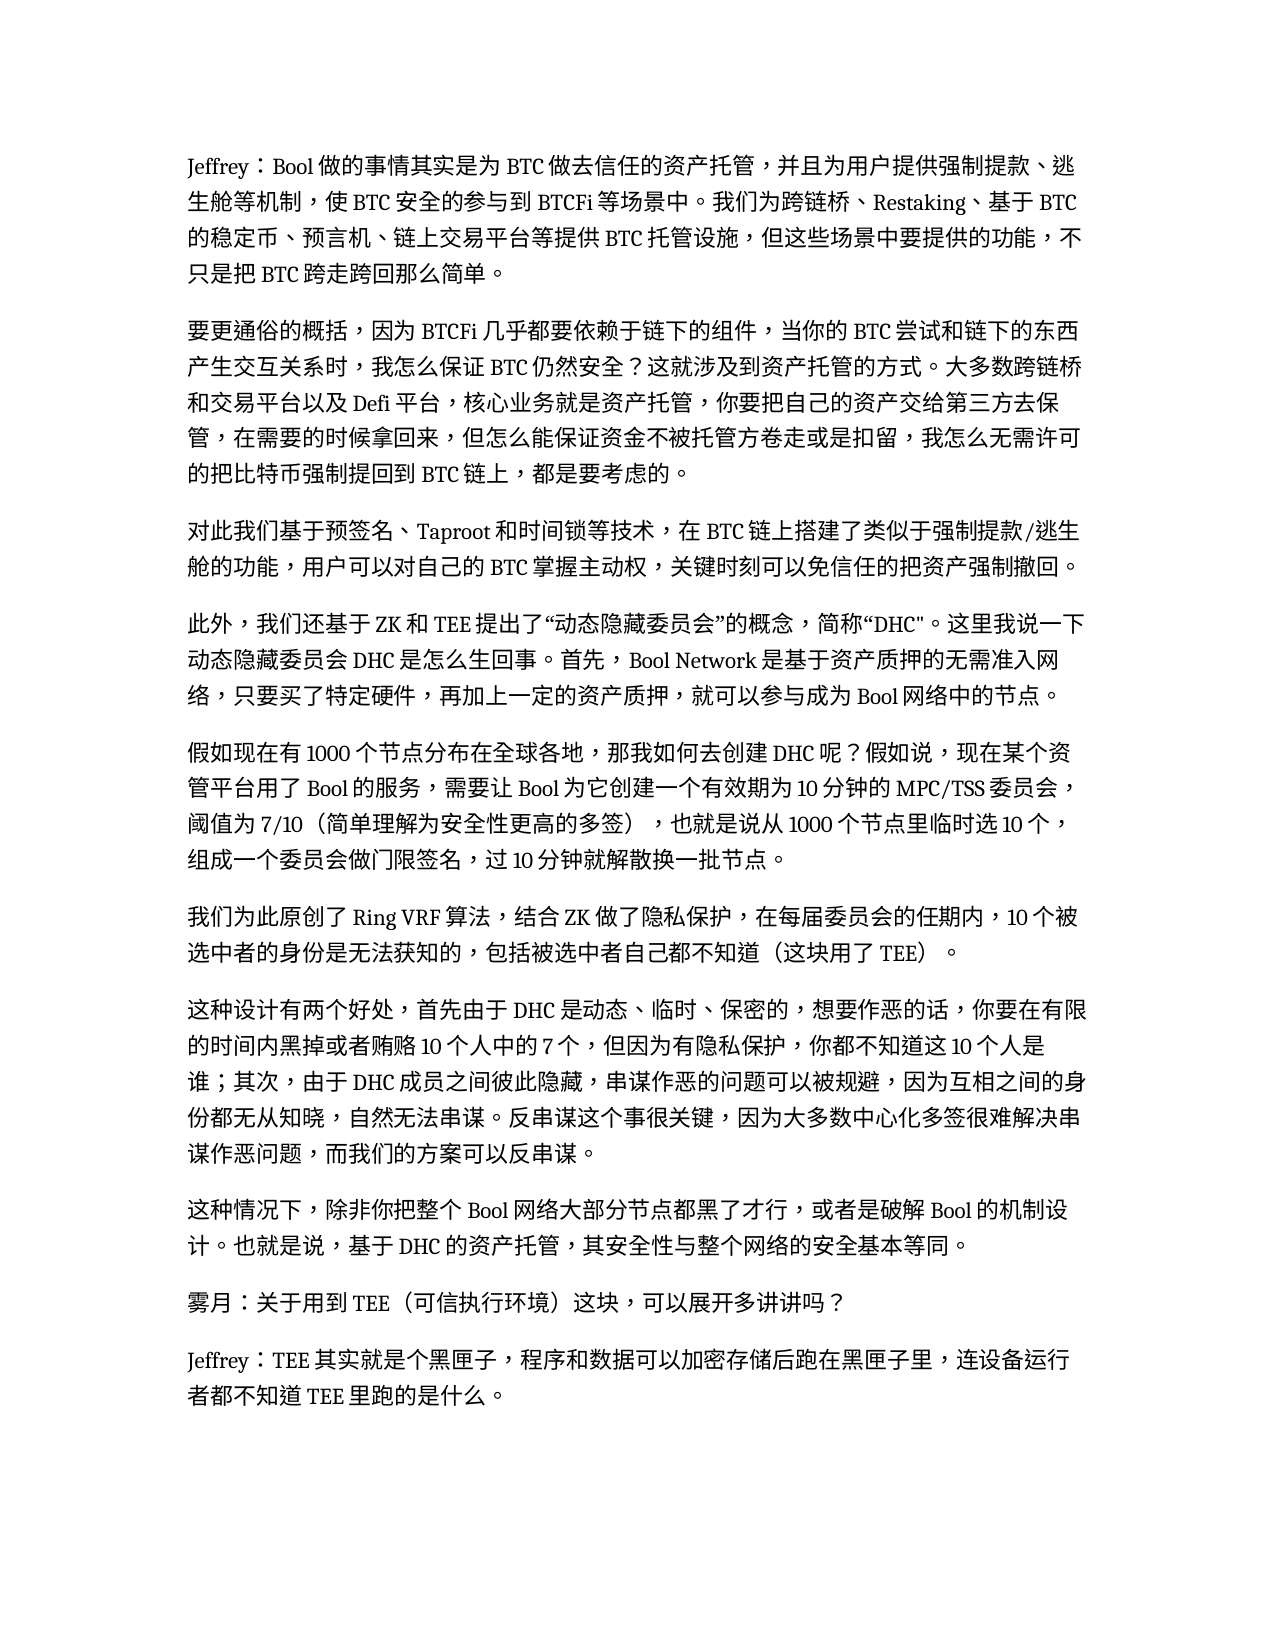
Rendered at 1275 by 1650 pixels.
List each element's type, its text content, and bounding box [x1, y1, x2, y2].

text Jeffrey：Bool做的事情其实是为BTC做去信任的资产托管，并且为用户提供强制提款、逃生舱等机制，使BTC安全的参与到BTCFi等场景中。我们为跨链桥、Restaking、基于BTC的稳定币、预言机、链上交易平台等提供BTC托管设施，但这些场景中要提供的功能，不只是把BTC跨走跨回那么简单。 [187, 150, 1087, 289]
text Jeffrey：TEE其实就是个黑匣子，程序和数据可以加密存储后跑在黑匣子里，连设备运行者都不知道TEE里跑的是什么。 [187, 1344, 1087, 1411]
text 我们为此原创了Ring VRF算法，结合ZK做了隐私保护，在每届委员会的任期内，10个被选中者的身份是无法获知的，包括被选中者自己都不知道（这块用了TEE）。 [187, 901, 1087, 968]
text 此外，我们还基于ZK和TEE提出了“动态隐藏委员会”的概念，简称“DHC"。这里我说一下动态隐藏委员会DHC是怎么生回事。首先，Bool Network是基于资产质押的无需准入网络，只要买了特定硬件，再加上一定的资产质押，就可以参与成为Bool网络中的节点。 [187, 608, 1087, 711]
text 要更通俗的概括，因为BTCFi几乎都要依赖于链下的组件，当你的BTC尝试和链下的东西产生交互关系时，我怎么保证BTC仍然安全？这就涉及到资产托管的方式。大多数跨链桥和交易平台以及Defi平台，核心业务就是资产托管，你要把自己的资产交给第三方去保管，在需要的时候拿回来，但怎么能保证资金不被托管方卷走或是扣留，我怎么无需许可的把比特币强制提回到BTC链上，都是要考虑的。 [187, 314, 1087, 489]
text 对此我们基于预签名、Taproot和时间锁等技术，在BTC链上搭建了类似于强制提款/逃生舱的功能，用户可以对自己的BTC掌握主动权，关键时刻可以免信任的把资产强制撤回。 [187, 515, 1087, 582]
text 假如现在有1000个节点分布在全球各地，那我如何去创建DHC呢？假如说，现在某个资管平台用了Bool的服务，需要让Bool为它创建一个有效期为10分钟的MPC/TSS委员会，阈值为7/10（简单理解为安全性更高的多签），也就是说从1000个节点里临时选10个，组成一个委员会做门限签名，过10分钟就解散换一批节点。 [187, 736, 1087, 876]
text 雾月：关于用到TEE（可信执行环境）这块，可以展开多讲讲吗？ [187, 1287, 1087, 1318]
text 这种设计有两个好处，首先由于DHC是动态、临时、保密的，想要作恶的话，你要在有限的时间内黑掉或者贿赂10个人中的7个，但因为有隐私保护，你都不知道这10个人是谁；其次，由于DHC成员之间彼此隐藏，串谋作恶的问题可以被规避，因为互相之间的身份都无从知晓，自然无法串谋。反串谋这个事很关键，因为大多数中心化多签很难解决串谋作恶问题，而我们的方案可以反串谋。 [187, 994, 1087, 1169]
text 这种情况下，除非你把整个Bool网络大部分节点都黑了才行，或者是破解Bool的机制设计。也就是说，基于DHC的资产托管，其安全性与整个网络的安全基本等同。 [187, 1194, 1087, 1261]
